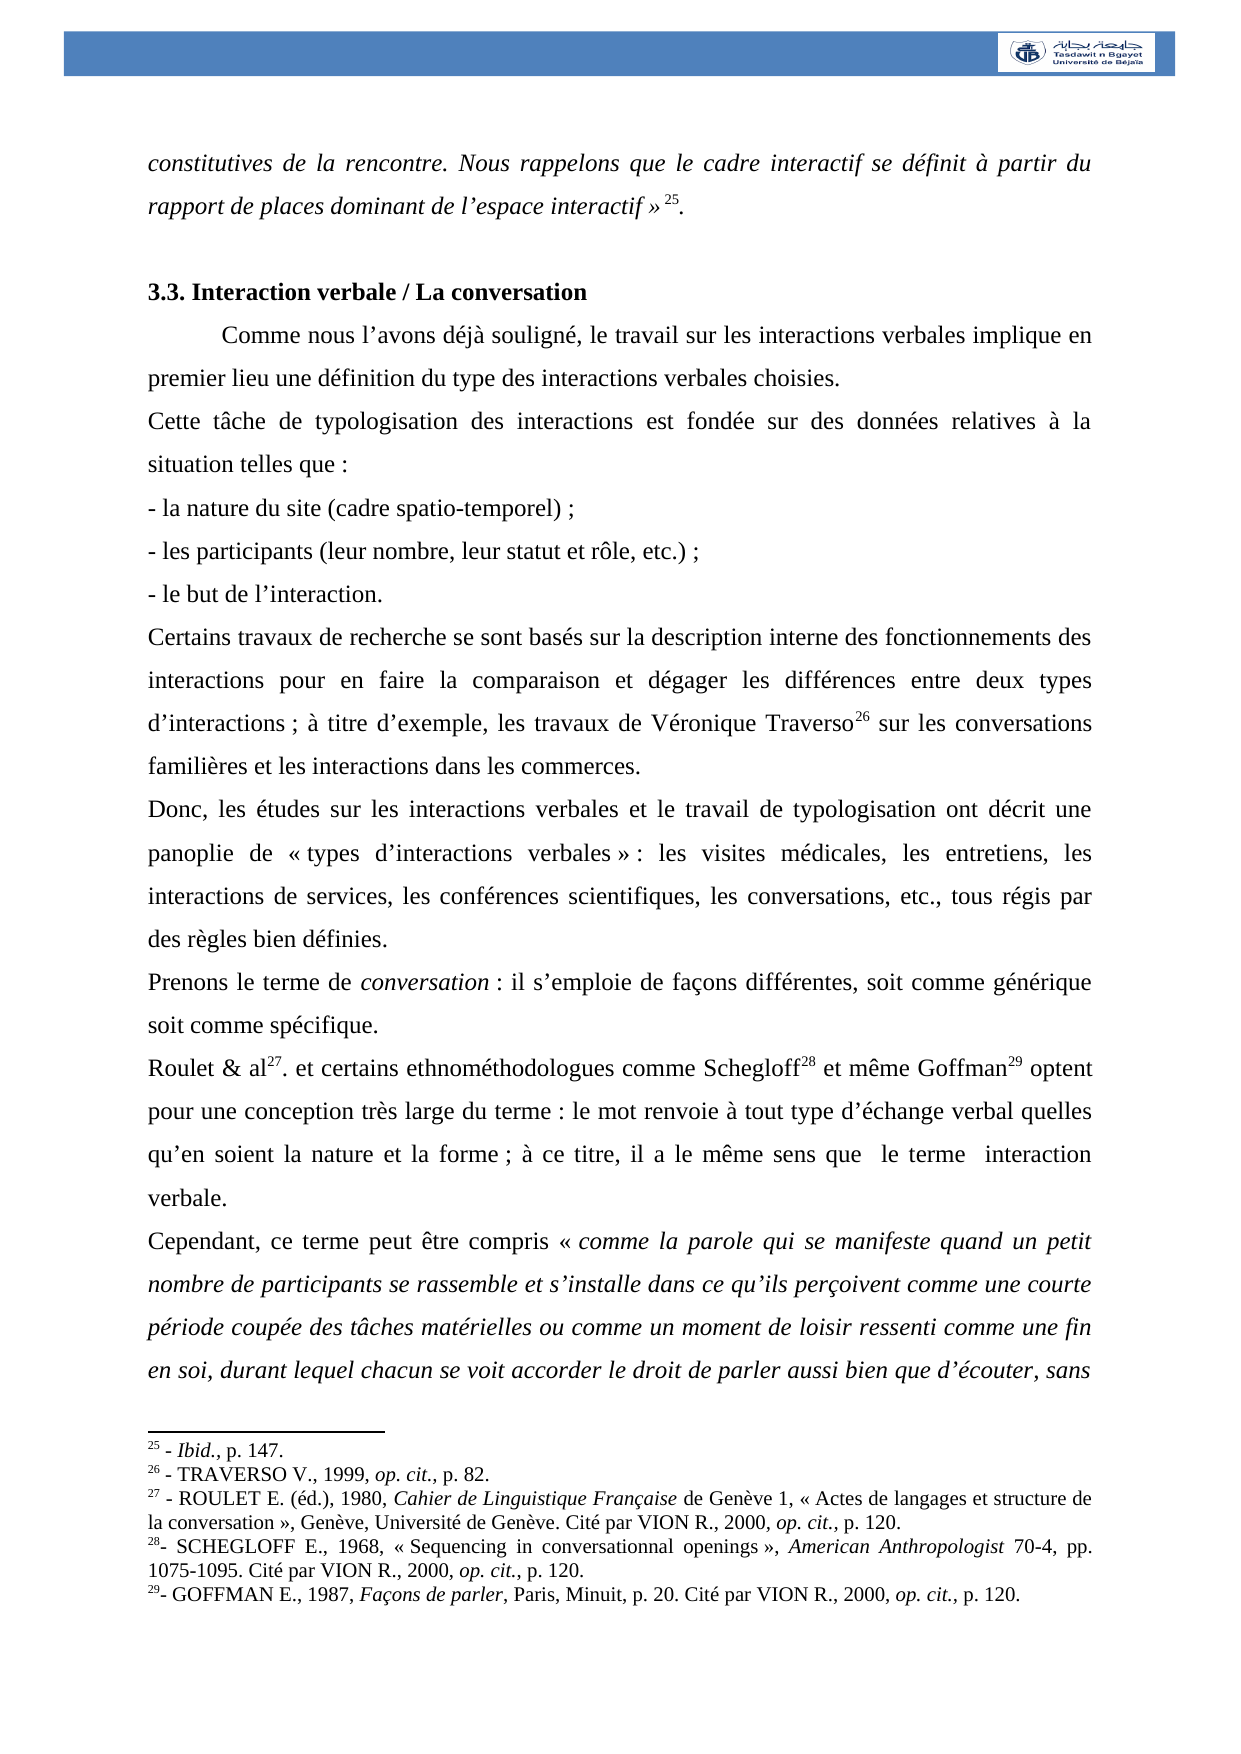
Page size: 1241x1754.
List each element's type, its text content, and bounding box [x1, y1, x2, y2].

picture [998, 33, 1155, 72]
text - le but de l’interaction. [148, 579, 1093, 608]
text Certains travaux de recherche se sont basés sur la description interne des fonctionnements des interactions pour en faire la comparaison et dégager les différences entre deux types d’interactions ; à titre d’exemple, les travaux de Véronique Traverso sur les conversations familières et les interactions dans les commerces. [148, 622, 1093, 780]
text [148, 1226, 1093, 1384]
text Prenons le terme de conversation : il s’emploie de façons différentes, soit comme générique soit comme spécifique. [148, 967, 1093, 1039]
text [148, 148, 1093, 219]
text Donc, les études sur les interactions verbales et le travail de typologisation ont décrit une panoplie de « types d’interactions verbales » : les visites médicales, les entretiens, les interactions de services, les conférences scientifiques, les conversations, etc., tous régis par des règles bien définies. [148, 794, 1093, 953]
text 3.3. Interaction verbale / La conversation [148, 277, 1093, 306]
text Cette tâche de typologisation des interactions est fondée sur des données relatives à la situation telles que : [148, 406, 1093, 478]
text - les participants (leur nombre, leur statut et rôle, etc.) ; [148, 536, 1093, 564]
text - la nature du site (cadre spatio-temporel) ; [148, 493, 1093, 521]
text Comme nous l’avons déjà souligné, le travail sur les interactions verbales implique en premier lieu une définition du type des interactions verbales choisies. [148, 320, 1093, 392]
text Roulet & al. et certains ethnométhodologues comme Schegloff et même Goffman optent pour une conception très large du terme : le mot renvoie à tout type d’échange verbal quelles qu’en soient la nature et la forme ; à ce titre, il a le même sens que le terme interaction verbale. [148, 1053, 1093, 1211]
